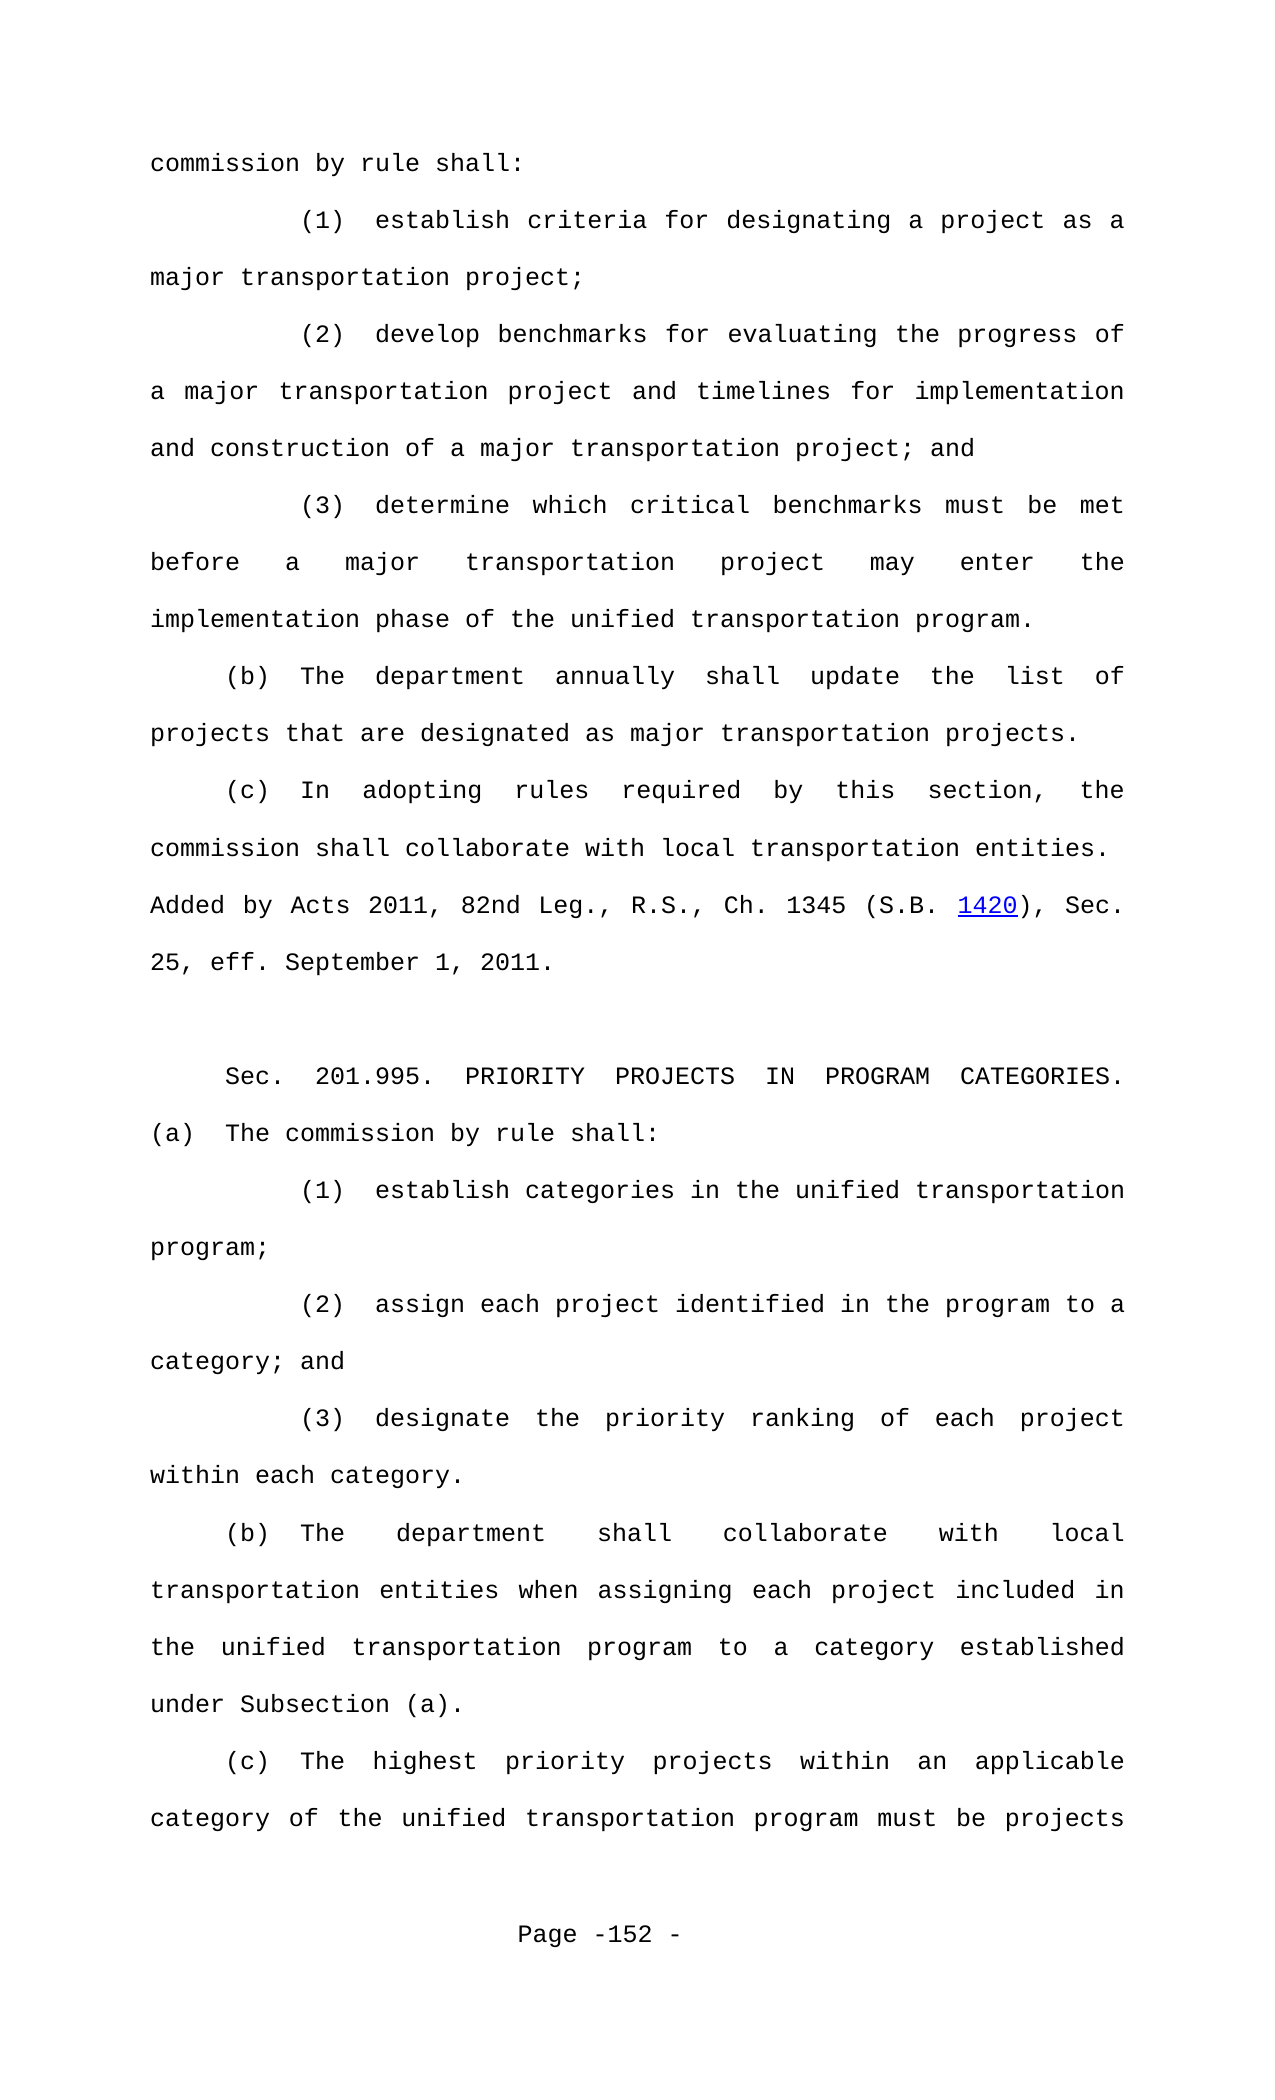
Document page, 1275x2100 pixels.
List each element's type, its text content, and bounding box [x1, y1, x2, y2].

text Sec. 201.995. PRIORITY PROJECTS IN PROGRAM CATEGORIES. (a) The commission by rule shall: [150, 1063, 1125, 1149]
text (1) establish categories in the unified transportation program; [150, 1177, 1125, 1263]
text Added by Acts 2011, 82nd Leg., R.S., Ch. 1345 (S.B. 1420), Sec. 25, eff. September 1, 2011. [150, 892, 1125, 978]
text (3) determine which critical benchmarks must be met before a major transportation project may enter the implementation phase of the unified transportation program. [150, 492, 1125, 635]
text (2) assign each project identified in the program to a category; and [150, 1292, 1125, 1377]
text (2) develop benchmarks for evaluating the progress of a major transportation project and timelines for implementation and construction of a major transportation project; and [150, 321, 1125, 464]
text (1) establish criteria for designating a project as a major transportation project; [150, 207, 1125, 293]
text Sec. 201.994. MAJOR TRANSPORTATION PROJECTS. (a) The commission by rule shall: [150, 150, 1125, 178]
text (3) designate the priority ranking of each project within each category. [150, 1406, 1125, 1491]
text (c) In adopting rules required by this section, the commission shall collaborate with local transportation entities. [150, 778, 1125, 863]
text (b) The department annually shall update the list of projects that are designated as major transportation projects. [150, 664, 1125, 749]
